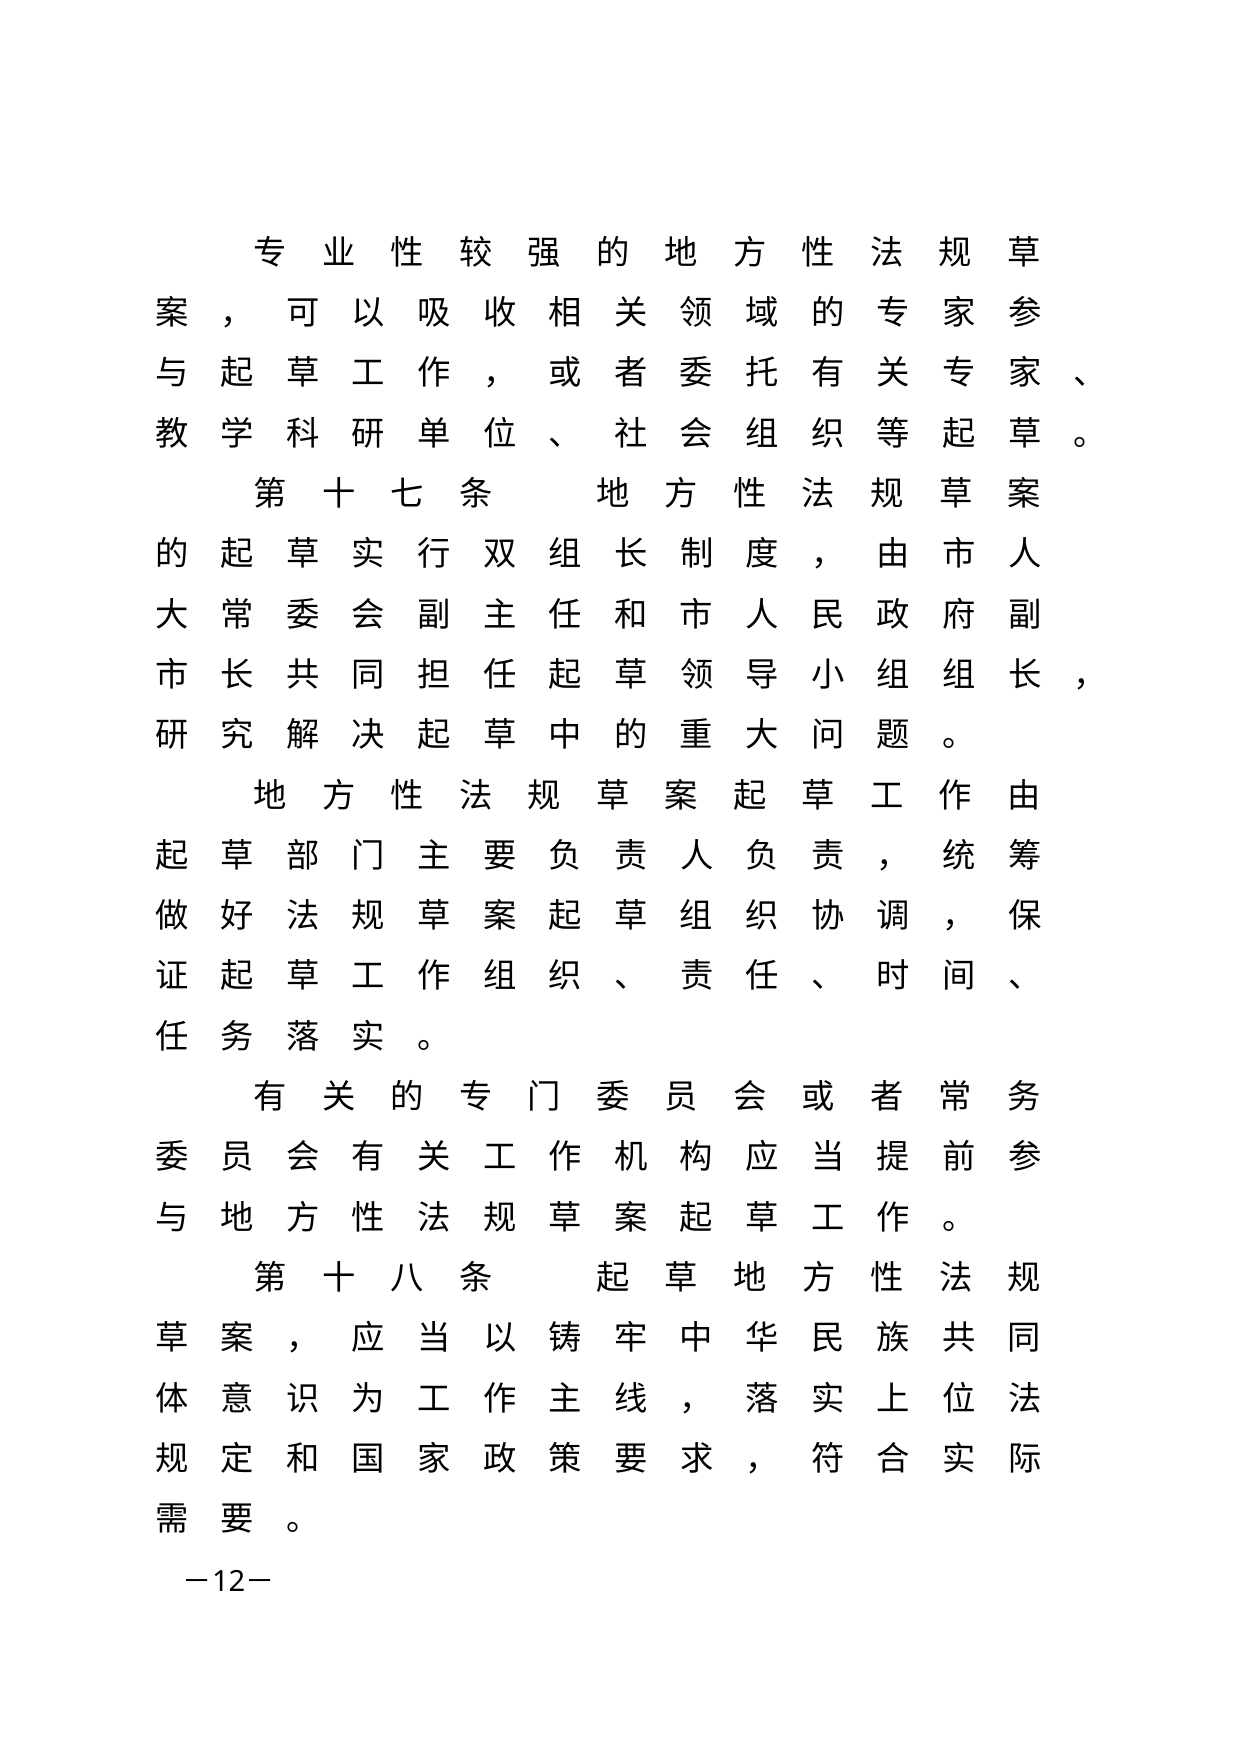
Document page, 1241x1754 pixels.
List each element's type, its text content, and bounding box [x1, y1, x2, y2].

text 地方性法规草案起草工作由起草部门主要负责人负责，统筹做好法规草案起草组织协调，保证起草工作组织、责任、时间、任务落实。 [155, 762, 1073, 1064]
text 第十八条 起草地方性法规草案，应当以铸牢中华民族共同体意识为工作主线，落实上位法规定和国家政策要求，符合实际需要。 [155, 1245, 1073, 1546]
text 第十七条 地方性法规草案的起草实行双组长制度，由市人大常委会副主任和市人民政府副市长共同担任起草领导小组组长，研究解决起草中的重大问题。 [155, 461, 1073, 762]
text 有关的专门委员会或者常务委员会有关工作机构应当提前参与地方性法规草案起草工作。 [155, 1064, 1073, 1245]
text 专业性较强的地方性法规草案，可以吸收相关领域的专家参与起草工作，或者委托有关专家、教学科研单位、社会组织等起草。 [155, 219, 1073, 461]
